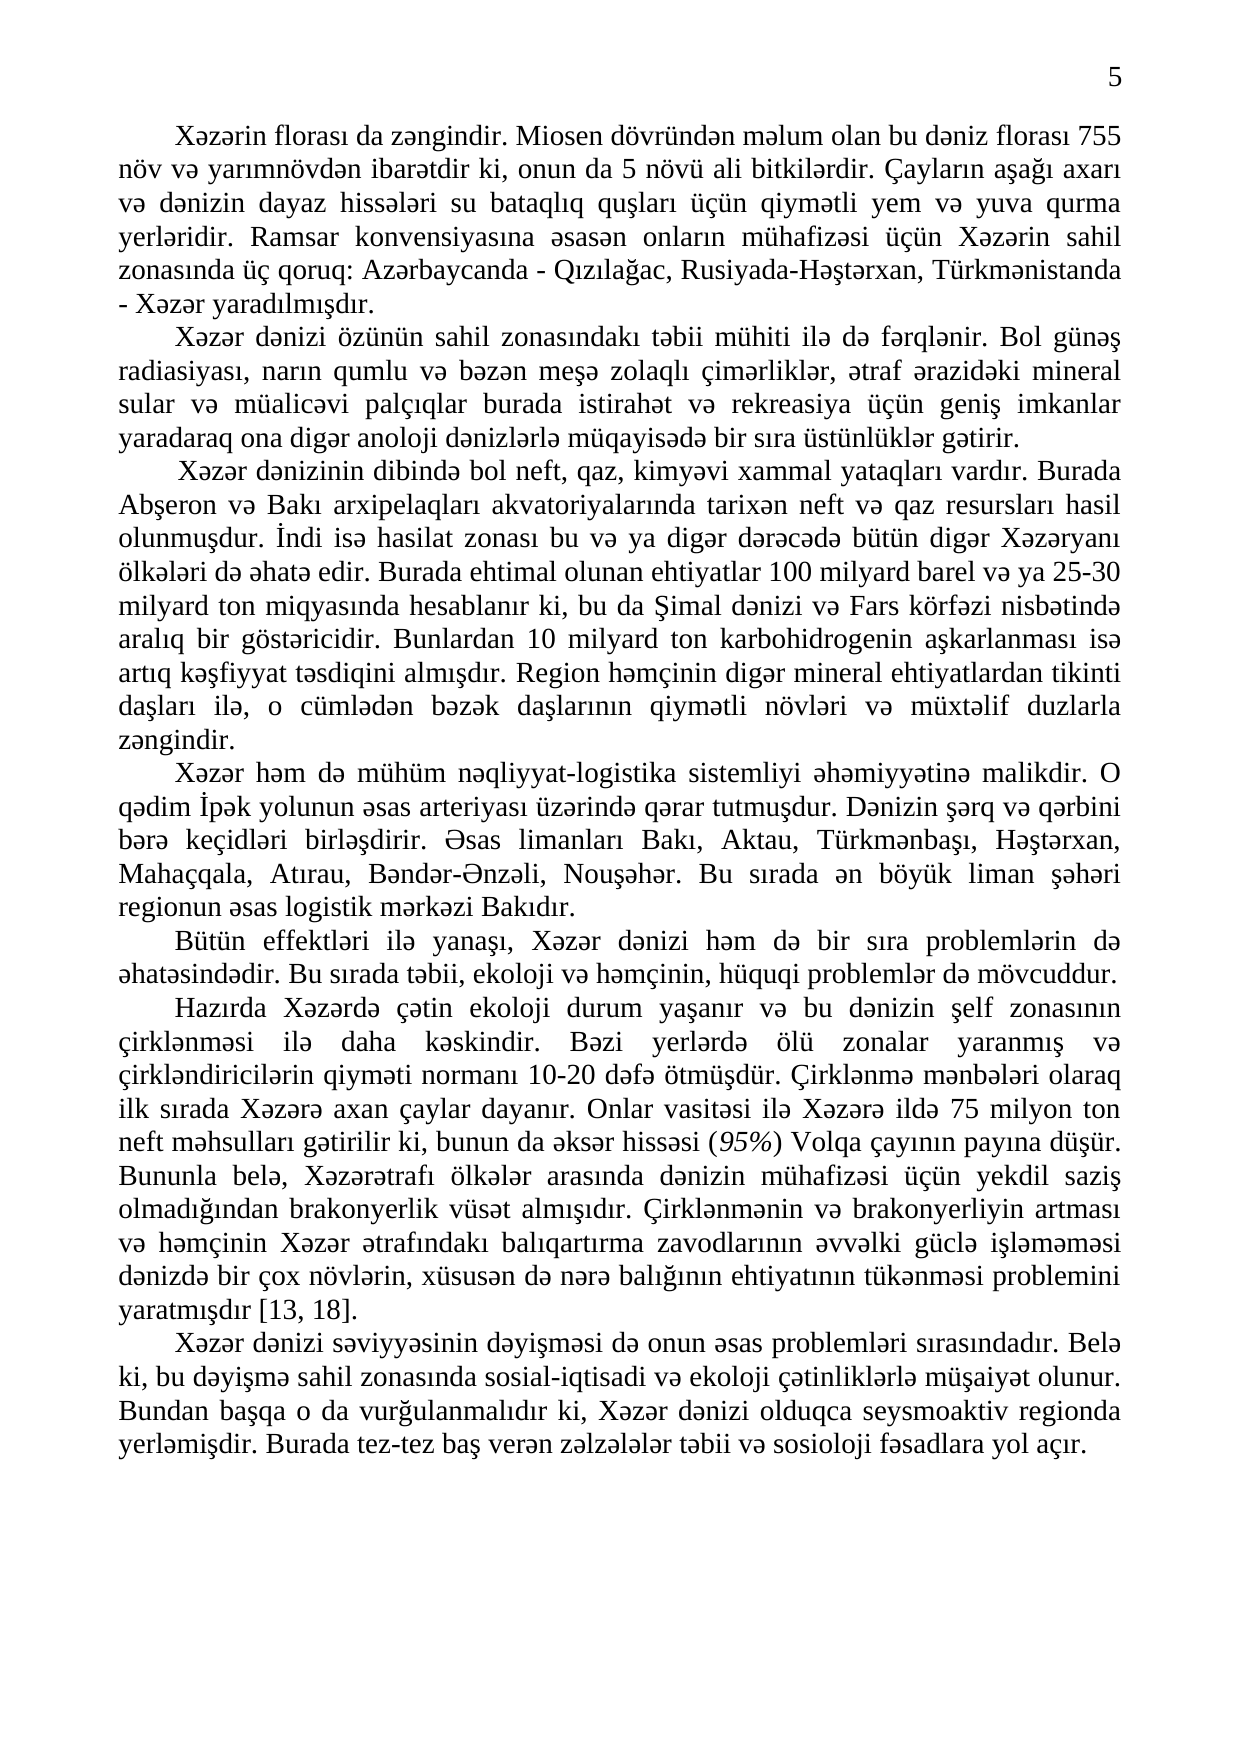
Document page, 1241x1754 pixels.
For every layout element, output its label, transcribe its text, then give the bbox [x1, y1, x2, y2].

text Hazırda Xəzərdə çətin ekoloji durum yaşanır və bu dənizin şelf zonasının çirklənməsi ilə daha kəskindir. Bəzi yerlərdə ölü zonalar yaranmış və çirkləndiricilərin qiyməti normanı 10-20 dəfə ötmüşdür. Çirklənmə mənbələri olaraq ilk sırada Xəzərə axan çaylar dayanır. Onlar vasitəsi ilə Xəzərə ildə 75 milyon ton neft məhsulları gətirilir ki, bunun da əksər hissəsi (95%) Volqa çayının payına düşür. Bununla belə, Xəzərətrafı ölkələr arasında dənizin mühafizəsi üçün yekdil saziş olmadığından brakonyerlik vüsət almışıdır. Çirklənmənin və brakonyerliyin artması və həmçinin Xəzər ətrafındakı balıqartırma zavodlarının əvvəlki güclə işləməməsi dənizdə bir çox növlərin, xüsusən də nərə balığının ehtiyatının tükənməsi problemini yaratmışdır [13, 18]. [118, 990, 1122, 1326]
text Xəzər dənizi səviyyəsinin dəyişməsi də onun əsas problemləri sırasındadır. Belə ki, bu dəyişmə sahil zonasında sosial-iqtisadi və ekoloji çətinliklərlə müşaiyət olunur. Bundan başqa o da vurğulanmalıdır ki, Xəzər dənizi olduqca seysmoaktiv regionda yerləmişdir. Burada tez-tez baş verən zəlzələlər təbii və sosioloji fəsadlara yol açır. [118, 1326, 1122, 1460]
text Xəzər dənizi özünün sahil zonasındakı təbii mühiti ilə də fərqlənir. Bol günəş radiasiyası, narın qumlu və bəzən meşə zolaqlı çimərliklər, ətraf ərazidəki mineral sular və müalicəvi palçıqlar burada istirahət və rekreasiya üçün geniş imkanlar yaradaraq ona digər anoloji dənizlərlə müqayisədə bir sıra üstünlüklər gətirir. [118, 319, 1122, 453]
text Xəzər həm də mühüm nəqliyyat-logistika sistemliyi əhəmiyyətinə malikdir. O qədim İpək yolunun əsas arteriyası üzərində qərar tutmuşdur. Dənizin şərq və qərbini bərə keçidləri birləşdirir. Əsas limanları Bakı, Aktau, Türkmənbaşı, Həştərxan, Mahaçqala, Atırau, Bəndər-Ənzəli, Nouşəhər. Bu sırada ən böyük liman şəhəri regionun əsas logistik mərkəzi Bakıdır. [118, 755, 1122, 923]
text Bütün effektləri ilə yanaşı, Xəzər dənizi həm də bir sıra problemlərin də əhatəsindədir. Bu sırada təbii, ekoloji və həmçinin, hüquqi problemlər də mövcuddur. [118, 923, 1122, 990]
text Xəzərin florası da zəngindir. Miosen dövründən məlum olan bu dəniz florası 755 növ və yarımnövdən ibarətdir ki, onun da 5 növü ali bitkilərdir. Çayların aşağı axarı və dənizin dayaz hissələri su bataqlıq quşları üçün qiymətli yem və yuva qurma yerləridir. Ramsar konvensiyasına əsasən onların mühafizəsi üçün Xəzərin sahil zonasında üç qoruq: Azərbaycanda - Qızılağac, Rusiyada-Həştərxan, Türkmənistanda - Xəzər yaradılmışdır. [118, 118, 1122, 319]
text Xəzər dənizinin dibində bol neft, qaz, kimyəvi xammal yataqları vardır. Burada Abşeron və Bakı arxipelaqları akvatoriyalarında tarixən neft və qaz resursları hasil olunmuşdur. İndi isə hasilat zonası bu və ya digər dərəcədə bütün digər Xəzəryanı ölkələri də əhatə edir. Burada ehtimal olunan ehtiyatlar 100 milyard barel və ya 25-30 milyard ton miqyasında hesablanır ki, bu da Şimal dənizi və Fars körfəzi nisbətində aralıq bir göstəricidir. Bunlardan 10 milyard ton karbohidrogenin aşkarlanması isə artıq kəşfiyyat təsdiqini almışdır. Region həmçinin digər mineral ehtiyatlardan tikinti daşları ilə, o cümlədən bəzək daşlarının qiymətli növləri və müxtəlif duzlarla zəngindir. [118, 453, 1122, 755]
